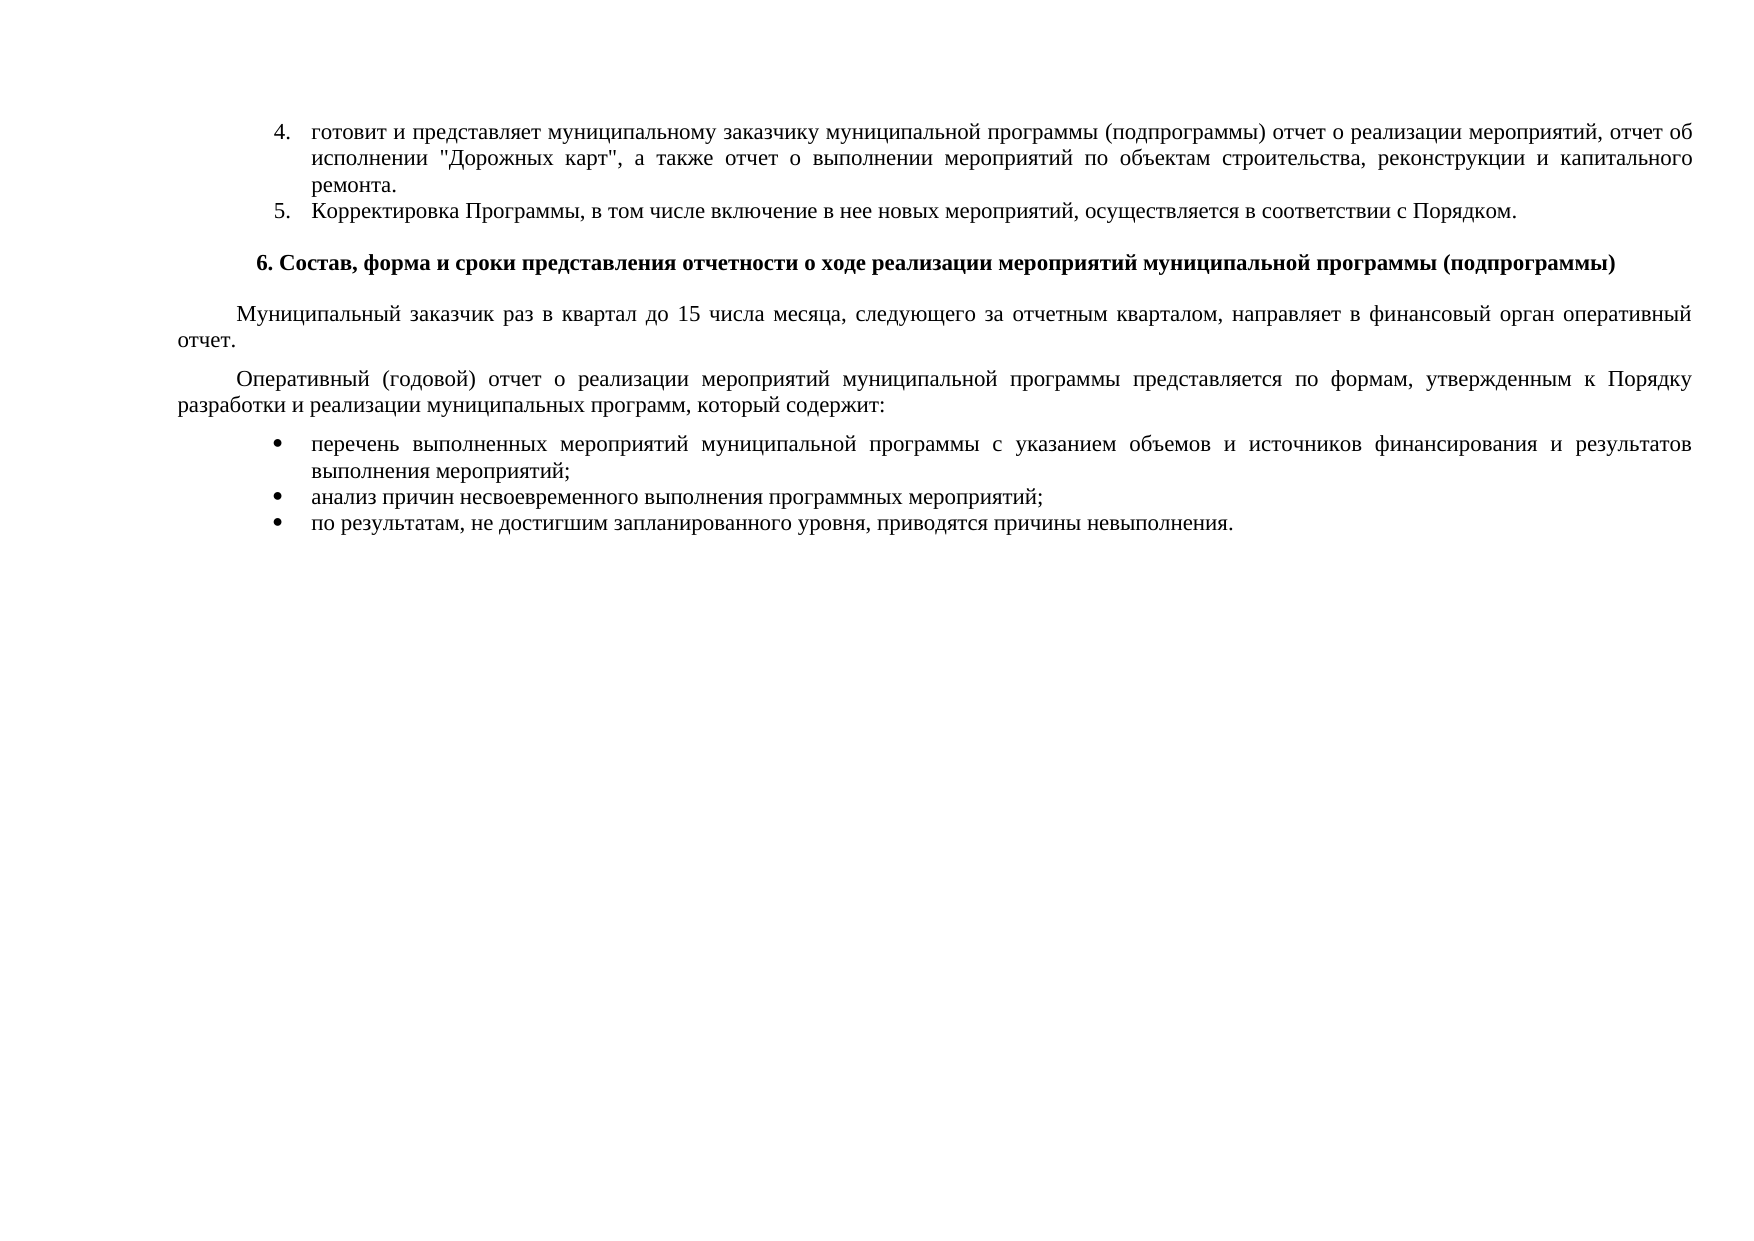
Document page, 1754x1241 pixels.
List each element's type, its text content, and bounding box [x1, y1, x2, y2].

list перечень выполненных мероприятий муниципальной программы с указанием объемов и источников финансирования и результатов выполнения мероприятий; [274, 430, 1695, 483]
list по результатам, не достигшим запланированного уровня, приводятся причины невыполнения. [274, 509, 1695, 536]
text Оперативный (годовой) отчет о реализации мероприятий муниципальной программы представляется по формам, утвержденным к Порядку разработки и реализации муниципальных программ, который содержит: [177, 365, 1695, 418]
text 6. Состав, форма и сроки представления отчетности о ходе реализации мероприятий муниципальной программы (подпрограммы) [177, 248, 1695, 275]
list анализ причин несвоевременного выполнения программных мероприятий; [274, 483, 1695, 509]
list Корректировка Программы, в том числе включение в нее новых мероприятий, осуществляется в соответствии с Порядком. [274, 197, 1695, 223]
list готовит и представляет муниципальному заказчику муниципальной программы (подпрограммы) отчет о реализации мероприятий, отчет об исполнении "Дорожных карт", а также отчет о выполнении мероприятий по объектам строительства, реконструкции и капитального ремонта. [274, 118, 1695, 197]
text Муниципальный заказчик раз в квартал до 15 числа месяца, следующего за отчетным кварталом, направляет в финансовый орган оперативный отчет. [177, 300, 1695, 353]
